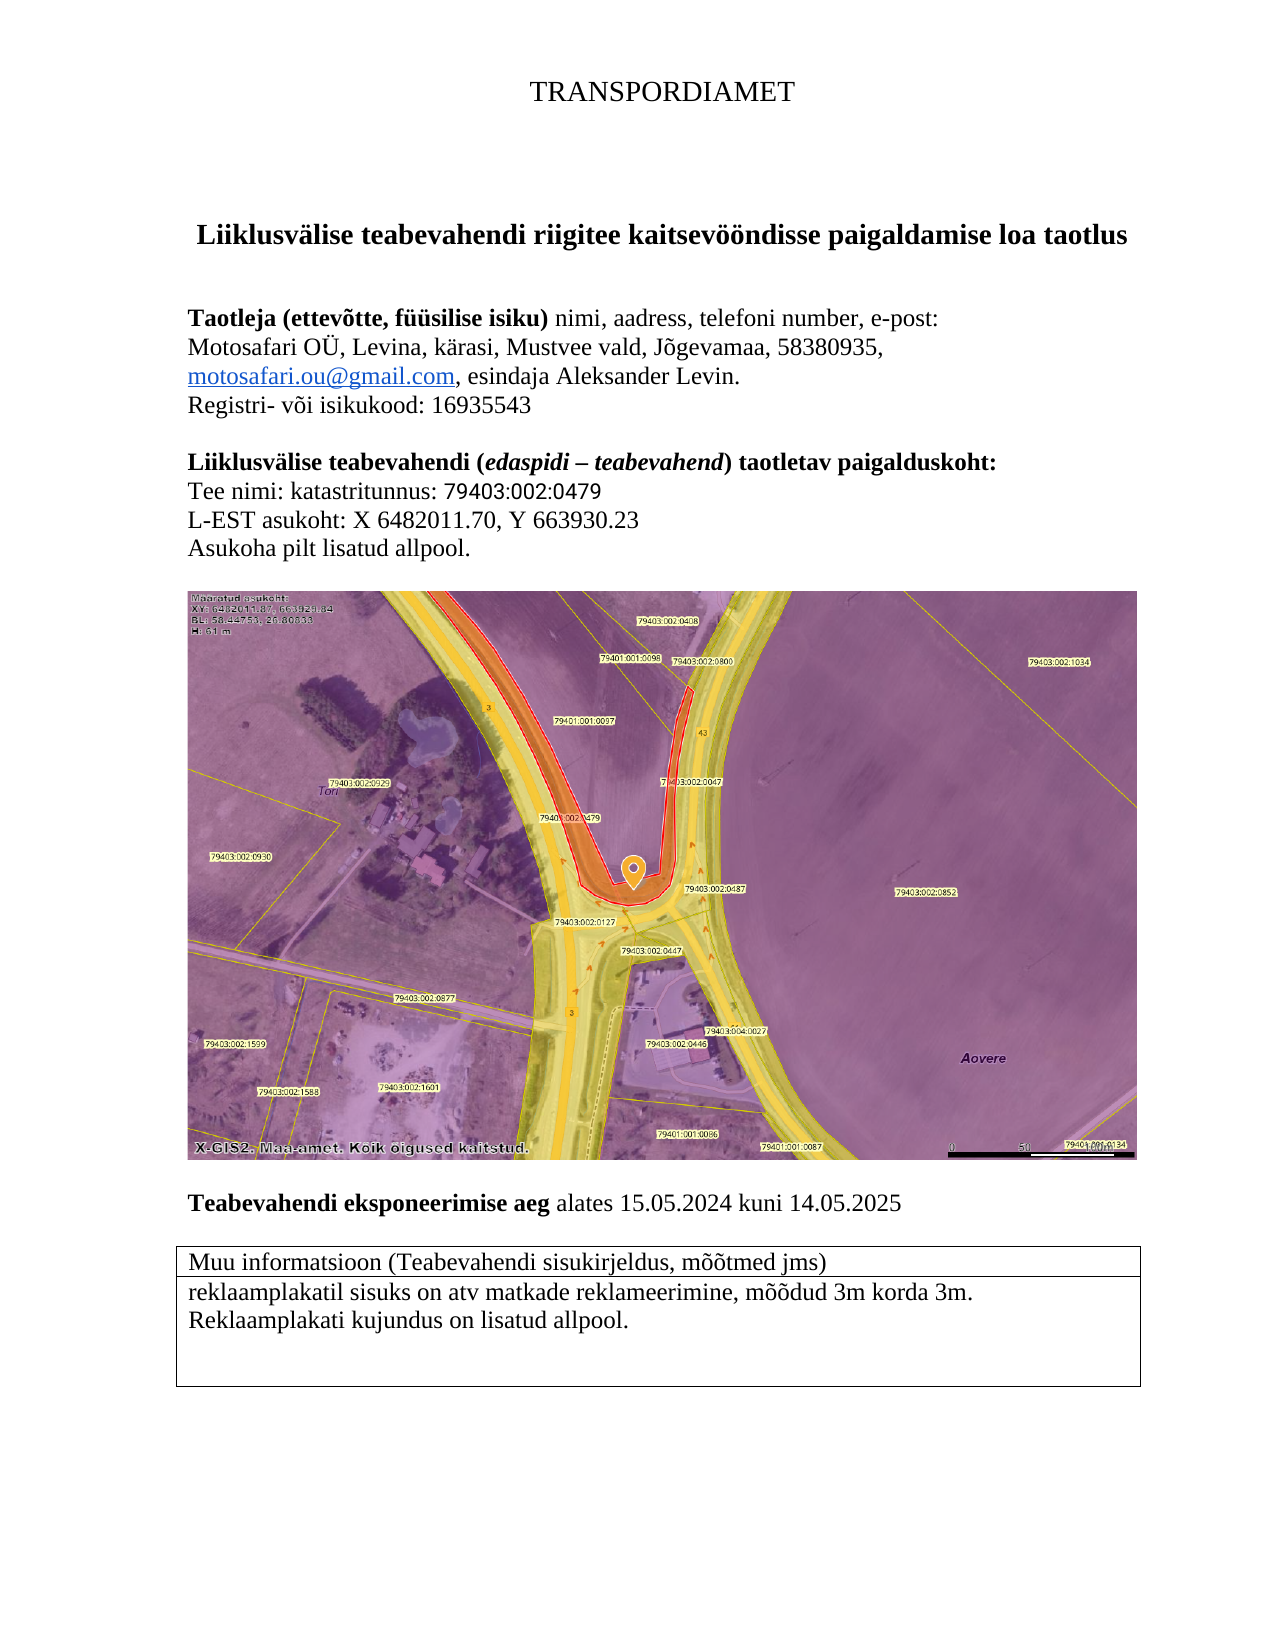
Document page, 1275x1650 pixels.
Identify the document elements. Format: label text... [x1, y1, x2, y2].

text Liiklusvälise teabevahendi (edaspidi – teabevahend) taotletav paigalduskoht: [187, 447, 1137, 476]
text Motosafari OÜ, Levina, kärasi, Mustvee vald, Jõgevamaa, 58380935, motosafari.ou@gmail.com, esindaja Aleksander Levin. [187, 332, 1137, 390]
text Registri- või isikukood: 16935543 [187, 390, 1137, 418]
text Taotleja (ettevõtte, füüsilise isiku) nimi, aadress, telefoni number, e-post: [187, 303, 1137, 332]
table_cell reklaamplakatil sisuks on atv matkade reklameerimine, mõõdud 3m korda 3m. Reklaamplakati kujundus on lisatud allpool. [177, 1277, 1140, 1386]
text L-EST asukoht: X 6482011.70, Y 663930.23 [187, 505, 1137, 533]
table_header Muu informatsioon (Teabevahendi sisukirjeldus, mõõtmed jms) [177, 1247, 1140, 1276]
text Tee nimi: katastritunnus: 79403:002:0479 [187, 476, 1137, 505]
text Asukoha pilt lisatud allpool. [187, 533, 1137, 562]
picture [187, 591, 1137, 1160]
text Liiklusvälise teabevahendi riigitee kaitsevööndisse paigaldamise loa taotlus [187, 217, 1137, 251]
text Teabevahendi eksponeerimise aeg alates 15.05.2024 kuni 14.05.2025 [187, 1188, 1137, 1217]
